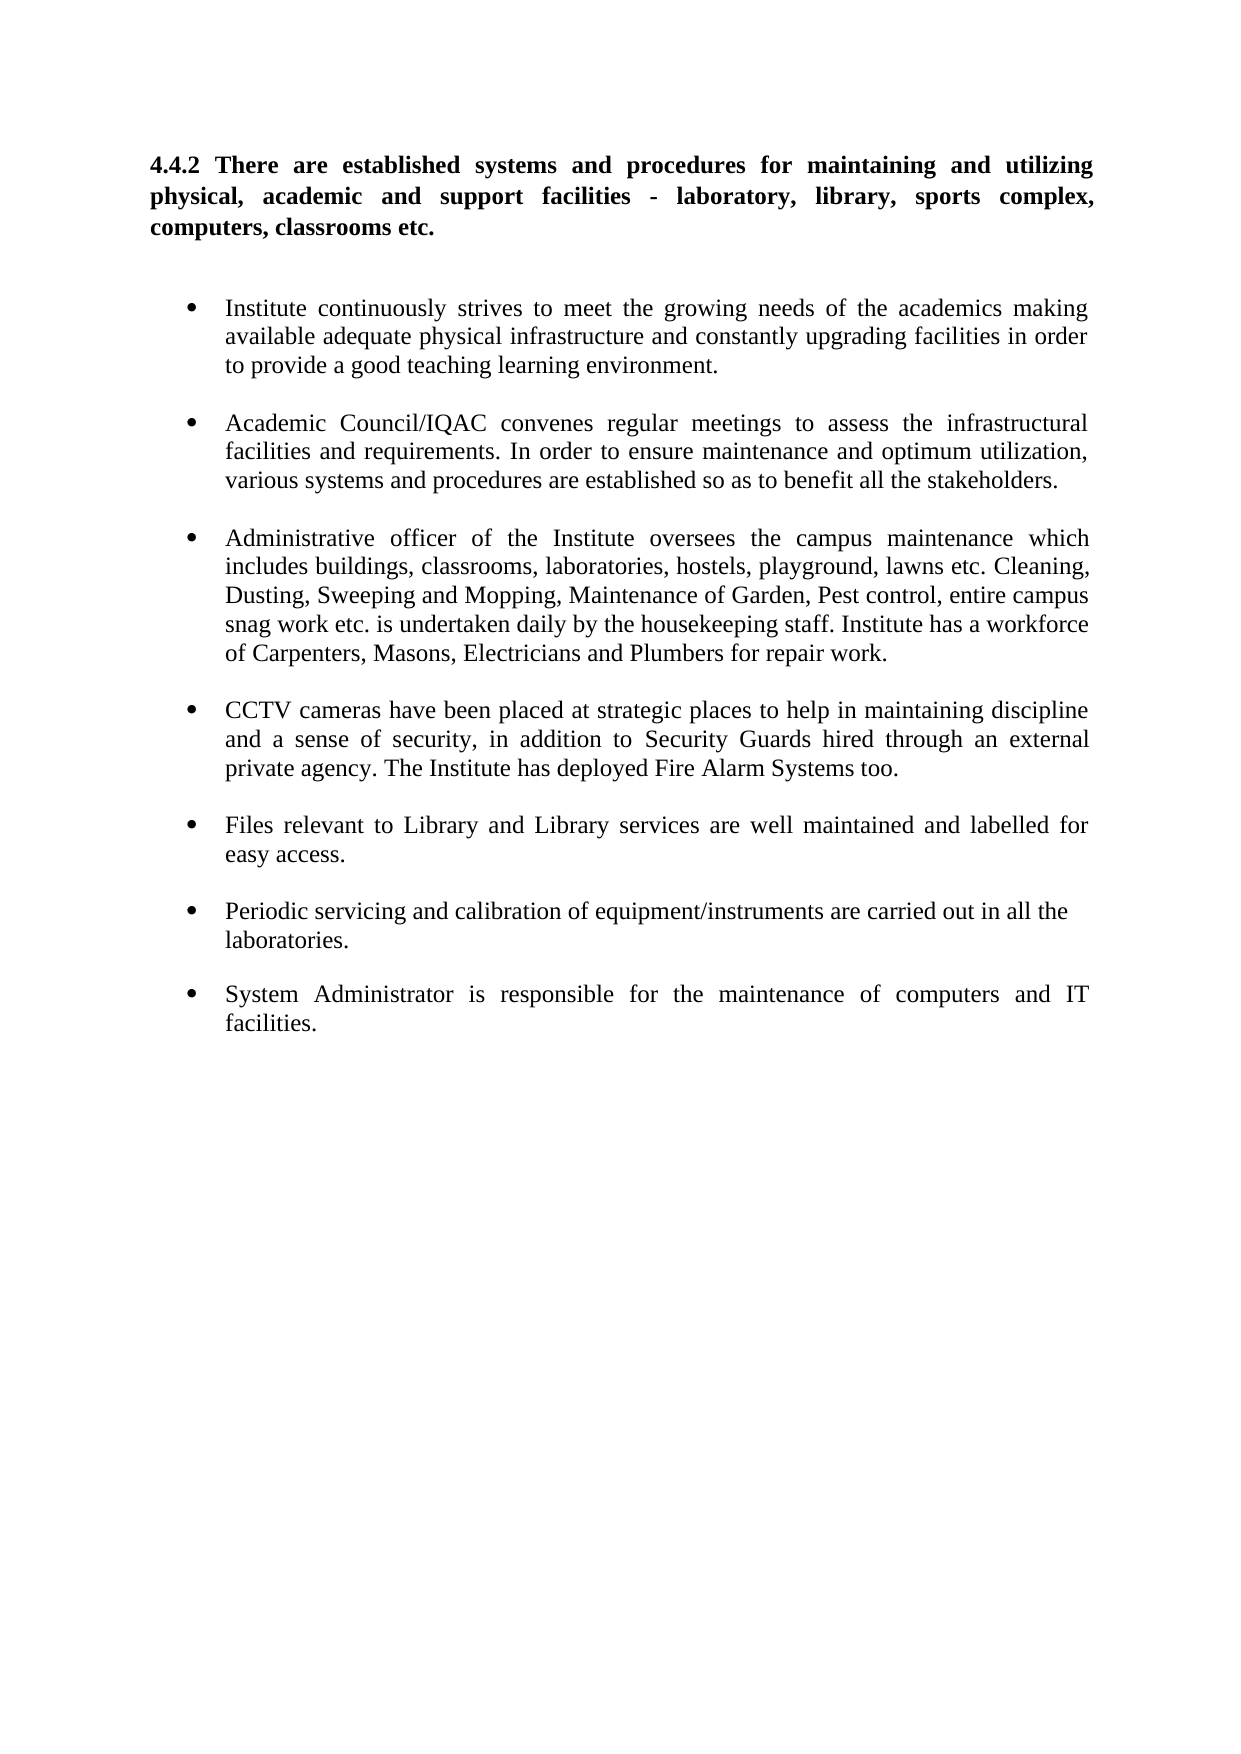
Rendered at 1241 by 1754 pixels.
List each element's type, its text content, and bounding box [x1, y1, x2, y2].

text 4.4.2 There are established systems and procedures for maintaining and utilizing physical, academic and support facilities - laboratory, library, sports complex, computers, classrooms etc. [150, 150, 1095, 241]
list Administrative officer of the Institute oversees the campus maintenance which includes buildings, classrooms, laboratories, hostels, playground, lawns etc. Cleaning, Dusting, Sweeping and Mopping, Maintenance of Garden, Pest control, entire campus snag work etc. is undertaken daily by the housekeeping staff. Institute has a workforce of Carpenters, Masons, Electricians and Plumbers for repair work. [187, 523, 1090, 666]
list CCTV cameras have been placed at strategic places to help in maintaining discipline and a sense of security, in addition to Security Guards hired through an external private agency. The Institute has deployed Fire Alarm Systems too. [187, 695, 1090, 781]
list Files relevant to Library and Library services are well maintained and labelled for easy access. [187, 810, 1090, 868]
list Periodic servicing and calibration of equipment/instruments are carried out in all the laboratories. [187, 896, 1069, 954]
list Academic Council/IQAC convenes regular meetings to assess the infrastructural facilities and requirements. In order to ensure maintenance and optimum utilization, various systems and procedures are established so as to benefit all the stakeholders. [187, 408, 1089, 494]
list System Administrator is responsible for the maintenance of computers and IT facilities. [187, 979, 1090, 1037]
list Institute continuously strives to meet the growing needs of the academics making available adequate physical infrastructure and constantly upgrading facilities in order to provide a good teaching learning environment. [187, 293, 1089, 379]
